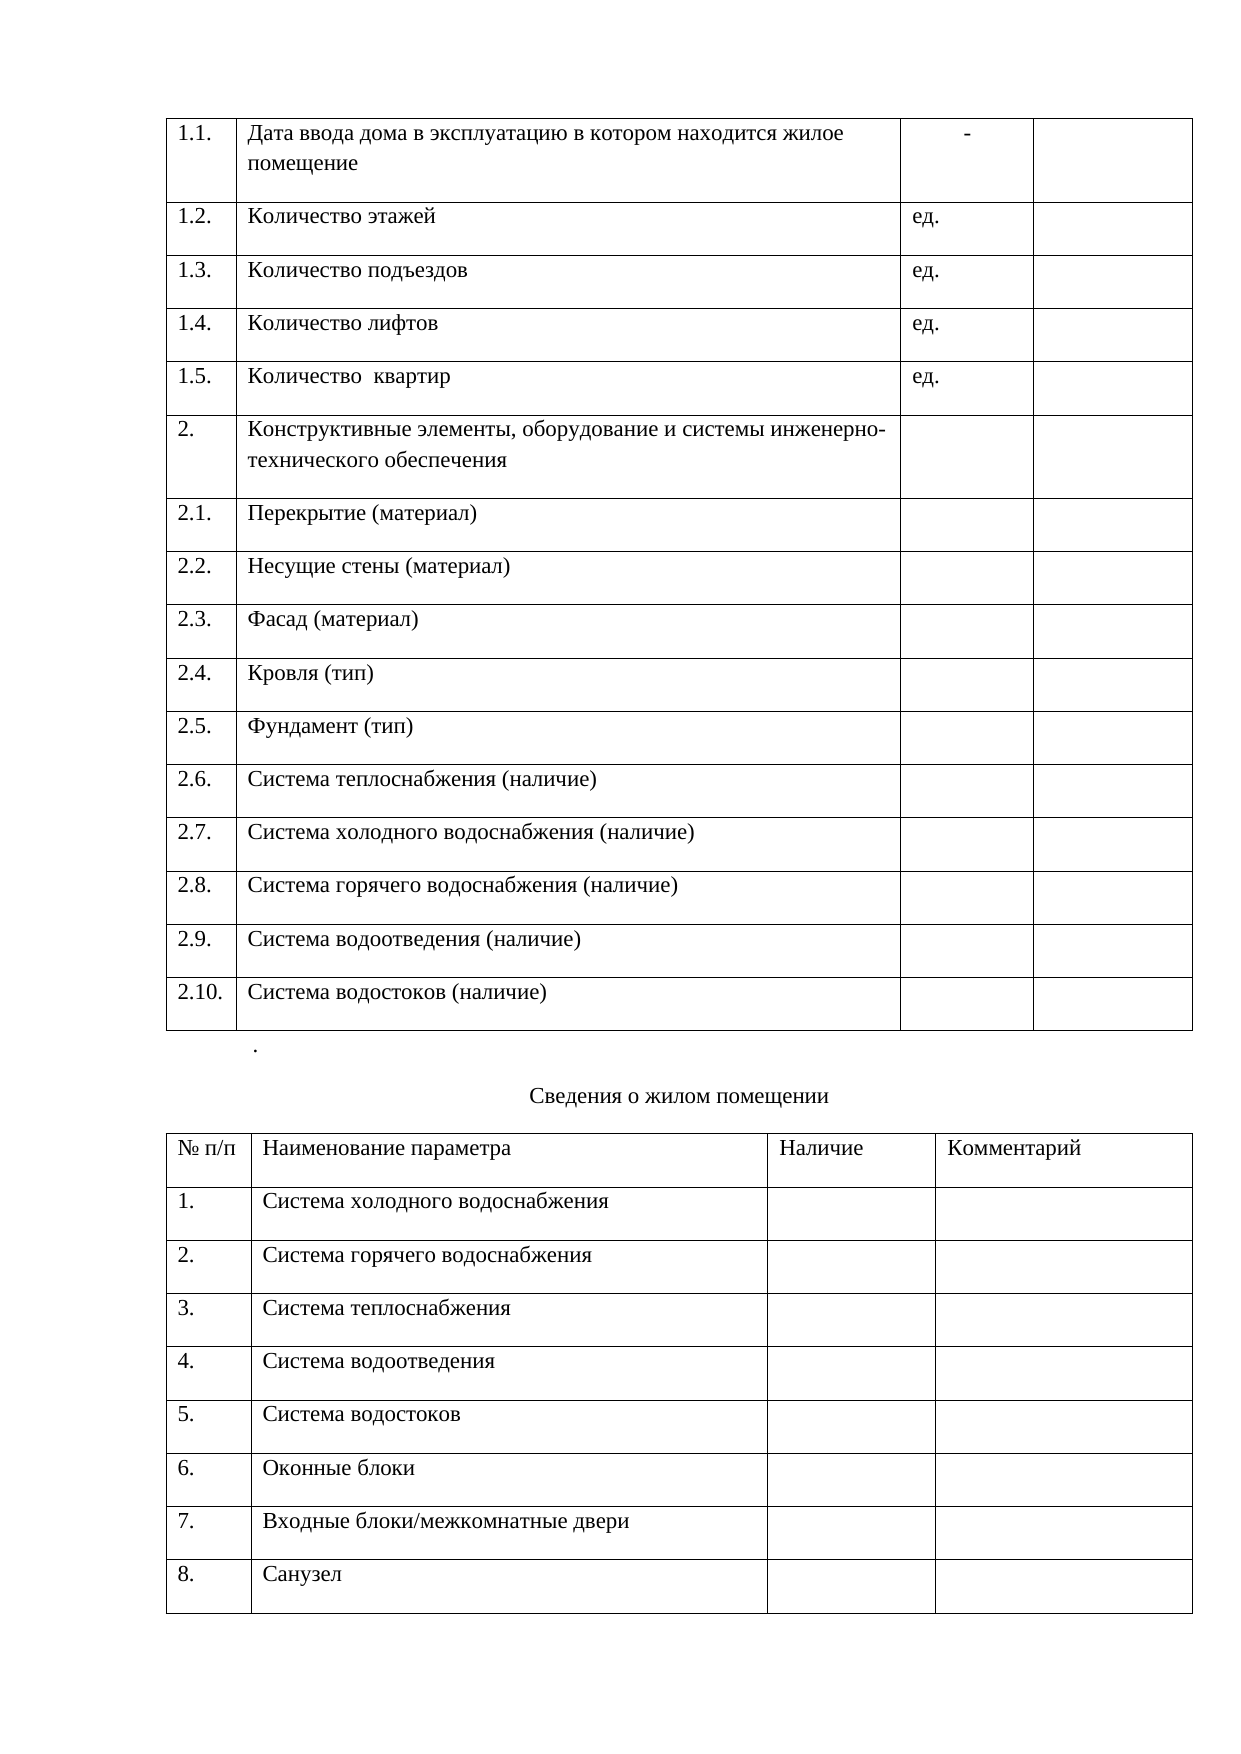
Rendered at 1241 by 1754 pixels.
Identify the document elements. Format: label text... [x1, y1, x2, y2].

table_header Комментарий [936, 1134, 1192, 1187]
table_cell 3. [167, 1294, 251, 1346]
table_cell [936, 1294, 1192, 1346]
table_cell [1034, 203, 1192, 255]
table_cell Конструктивные элементы, оборудование и системы инженерно-технического обеспечения [237, 416, 900, 498]
table_cell 2.6. [167, 765, 236, 817]
table_cell [1034, 818, 1192, 871]
table_cell 2. [167, 1241, 251, 1293]
text Сведения о жилом помещении [177, 1082, 1181, 1109]
table_cell Система холодного водоснабжения (наличие) [237, 818, 900, 871]
table_cell [1034, 552, 1192, 604]
table_cell Система холодного водоснабжения [252, 1188, 767, 1240]
table_cell [1034, 712, 1192, 764]
table_cell ед. [901, 256, 1033, 308]
table_cell [1034, 119, 1192, 202]
table_cell [901, 978, 1033, 1030]
table_cell [768, 1401, 935, 1453]
table_cell [1034, 362, 1192, 414]
table_cell Система водоотведения [252, 1347, 767, 1399]
table_cell Санузел [252, 1560, 767, 1612]
table_cell [901, 499, 1033, 551]
table_cell [901, 416, 1033, 498]
table_cell Количество этажей [237, 203, 900, 255]
table_cell Фундамент (тип) [237, 712, 900, 764]
table_cell 2.10. [167, 978, 236, 1030]
table_cell 1.5. [167, 362, 236, 414]
table_cell [1034, 309, 1192, 361]
table_cell [936, 1188, 1192, 1240]
table_cell [768, 1454, 935, 1506]
table_cell 1.1. [167, 119, 236, 202]
table_cell [936, 1347, 1192, 1399]
table_cell Система горячего водоснабжения (наличие) [237, 872, 900, 924]
table_cell 2. [167, 416, 236, 498]
table_cell ед. [901, 309, 1033, 361]
table_cell Кровля (тип) [237, 659, 900, 711]
table_cell Количество квартир [237, 362, 900, 414]
table_cell 1. [167, 1188, 251, 1240]
table_cell - [901, 119, 1033, 202]
table_cell 1.4. [167, 309, 236, 361]
table_cell [936, 1507, 1192, 1559]
table_cell 2.1. [167, 499, 236, 551]
table_cell 2.7. [167, 818, 236, 871]
table_cell Количество подъездов [237, 256, 900, 308]
table_cell 2.8. [167, 872, 236, 924]
table_cell Система водоотведения (наличие) [237, 925, 900, 977]
table_header Наименование параметра [252, 1134, 767, 1187]
table_cell Система водостоков [252, 1401, 767, 1453]
table_cell Несущие стены (материал) [237, 552, 900, 604]
table_cell [1034, 978, 1192, 1030]
table_cell 2.9. [167, 925, 236, 977]
table_cell [768, 1241, 935, 1293]
table_cell [1034, 605, 1192, 658]
table_cell 2.3. [167, 605, 236, 658]
table_header Наличие [768, 1134, 935, 1187]
table_cell Система горячего водоснабжения [252, 1241, 767, 1293]
table_cell ед. [901, 203, 1033, 255]
table_cell [936, 1454, 1192, 1506]
table_cell [1034, 256, 1192, 308]
table_cell [768, 1507, 935, 1559]
table_cell ед. [901, 362, 1033, 414]
table_cell 2.4. [167, 659, 236, 711]
table_header № п/п [167, 1134, 251, 1187]
table_cell 6. [167, 1454, 251, 1506]
table_cell Дата ввода дома в эксплуатацию в котором находится жилое помещение [237, 119, 900, 202]
table_cell 8. [167, 1560, 251, 1612]
table_cell [1034, 499, 1192, 551]
table_cell [768, 1560, 935, 1612]
table_cell [1034, 925, 1192, 977]
table_cell Система водостоков (наличие) [237, 978, 900, 1030]
table_cell 7. [167, 1507, 251, 1559]
table_cell 4. [167, 1347, 251, 1399]
table_cell [768, 1294, 935, 1346]
table_cell Система теплоснабжения (наличие) [237, 765, 900, 817]
table_cell 2.5. [167, 712, 236, 764]
table_cell [1034, 872, 1192, 924]
table_cell [901, 765, 1033, 817]
table_cell [1034, 659, 1192, 711]
table_cell [901, 818, 1033, 871]
table_cell [768, 1188, 935, 1240]
table_cell Количество лифтов [237, 309, 900, 361]
table_cell Оконные блоки [252, 1454, 767, 1506]
table_cell [936, 1241, 1192, 1293]
table_cell [901, 659, 1033, 711]
table_cell [936, 1401, 1192, 1453]
table_cell [901, 712, 1033, 764]
table_cell [901, 605, 1033, 658]
table_cell 2.2. [167, 552, 236, 604]
table_cell [1034, 765, 1192, 817]
table_cell [1034, 416, 1192, 498]
table_cell Система теплоснабжения [252, 1294, 767, 1346]
table_cell Перекрытие (материал) [237, 499, 900, 551]
table_cell [768, 1347, 935, 1399]
table_cell 5. [167, 1401, 251, 1453]
list . [177, 1031, 1181, 1058]
table_cell Фасад (материал) [237, 605, 900, 658]
table_cell 1.2. [167, 203, 236, 255]
table_cell 1.3. [167, 256, 236, 308]
table_cell [901, 872, 1033, 924]
table_cell [901, 925, 1033, 977]
table_cell Входные блоки/межкомнатные двери [252, 1507, 767, 1559]
table_cell [901, 552, 1033, 604]
table_cell [936, 1560, 1192, 1612]
